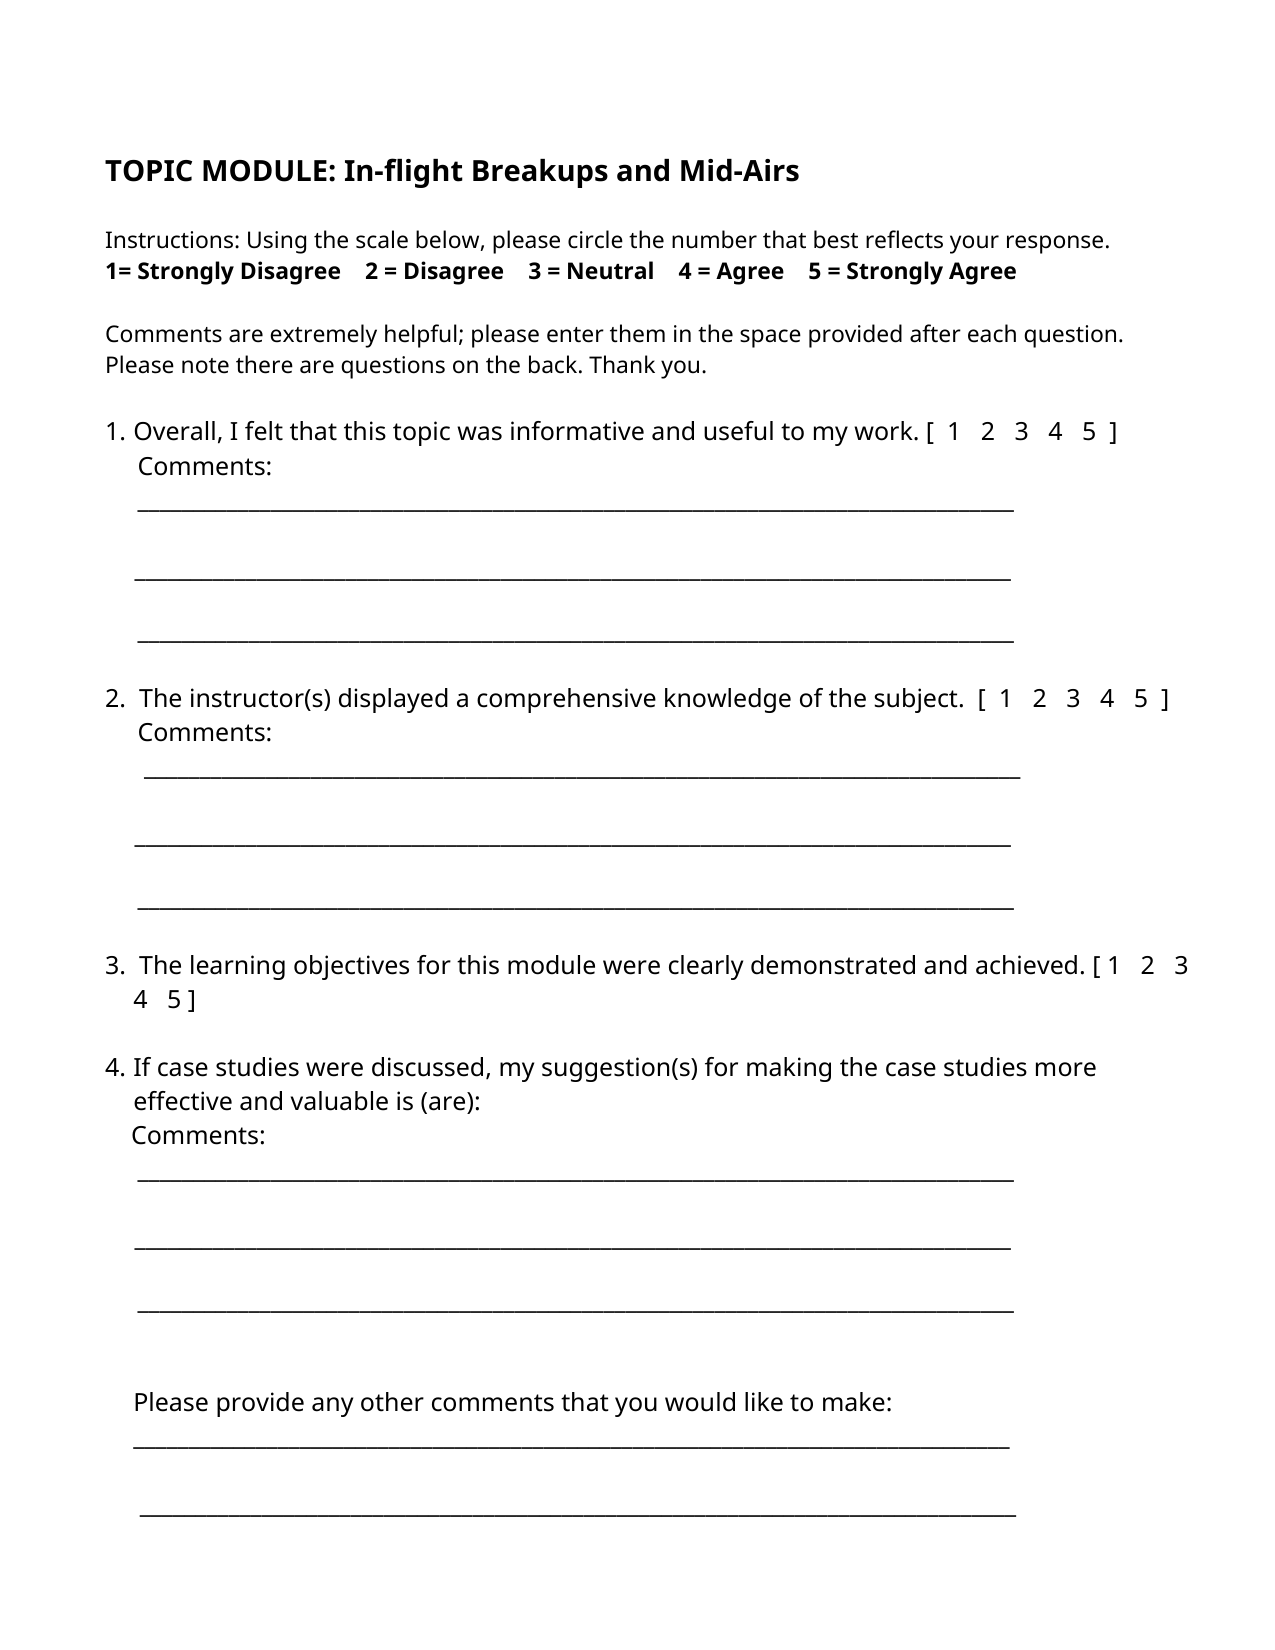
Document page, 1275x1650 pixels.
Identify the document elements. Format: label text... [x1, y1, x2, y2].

text Comments are extremely helpful; please enter them in the space provided after each question. Please note there are questions on the back. Thank you. [105, 317, 1200, 380]
text _______________________________________________________________________________ [96, 1487, 1200, 1521]
text _______________________________________________________________________________ [105, 749, 1200, 783]
text Comments: [105, 715, 1200, 749]
text _______________________________________________________________________________ [105, 1282, 1200, 1317]
text Instructions: Using the scale below, please circle the number that best reflects your response. [105, 224, 1200, 255]
text _______________________________________________________________________________ [96, 817, 1200, 851]
text 1= Strongly Disagree 2 = Disagree 3 = Neutral 4 = Agree 5 = Strongly Agree [105, 255, 1200, 286]
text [105, 1419, 1200, 1453]
text _______________________________________________________________________________ [105, 613, 1200, 647]
text _______________________________________________________________________________ [105, 879, 1200, 913]
text Please provide any other comments that you would like to make: [105, 1385, 1200, 1419]
text TOPIC MODULE: In-flight Breakups and Mid-Airs [105, 150, 1200, 190]
text _______________________________________________________________________________ [105, 1152, 1200, 1186]
text _______________________________________________________________________________ [105, 482, 1200, 516]
text 3. The learning objectives for this module were clearly demonstrated and achieved. [ 1 2 3 4 5 ] [105, 948, 1200, 1016]
text 2. The instructor(s) displayed a comprehensive knowledge of the subject. [ 1 2 3 4 5 ] [105, 681, 1200, 715]
text _______________________________________________________________________________ [96, 550, 1200, 584]
text 1. Overall, I felt that this topic was informative and useful to my work. [ 1 2 3 4 5 ] [105, 414, 1200, 448]
text Comments: [105, 1118, 1200, 1152]
text Comments: [105, 448, 1200, 482]
text _______________________________________________________________________________ [96, 1220, 1200, 1254]
text 4. If case studies were discussed, my suggestion(s) for making the case studies more effective and valuable is (are): [105, 1050, 1200, 1118]
